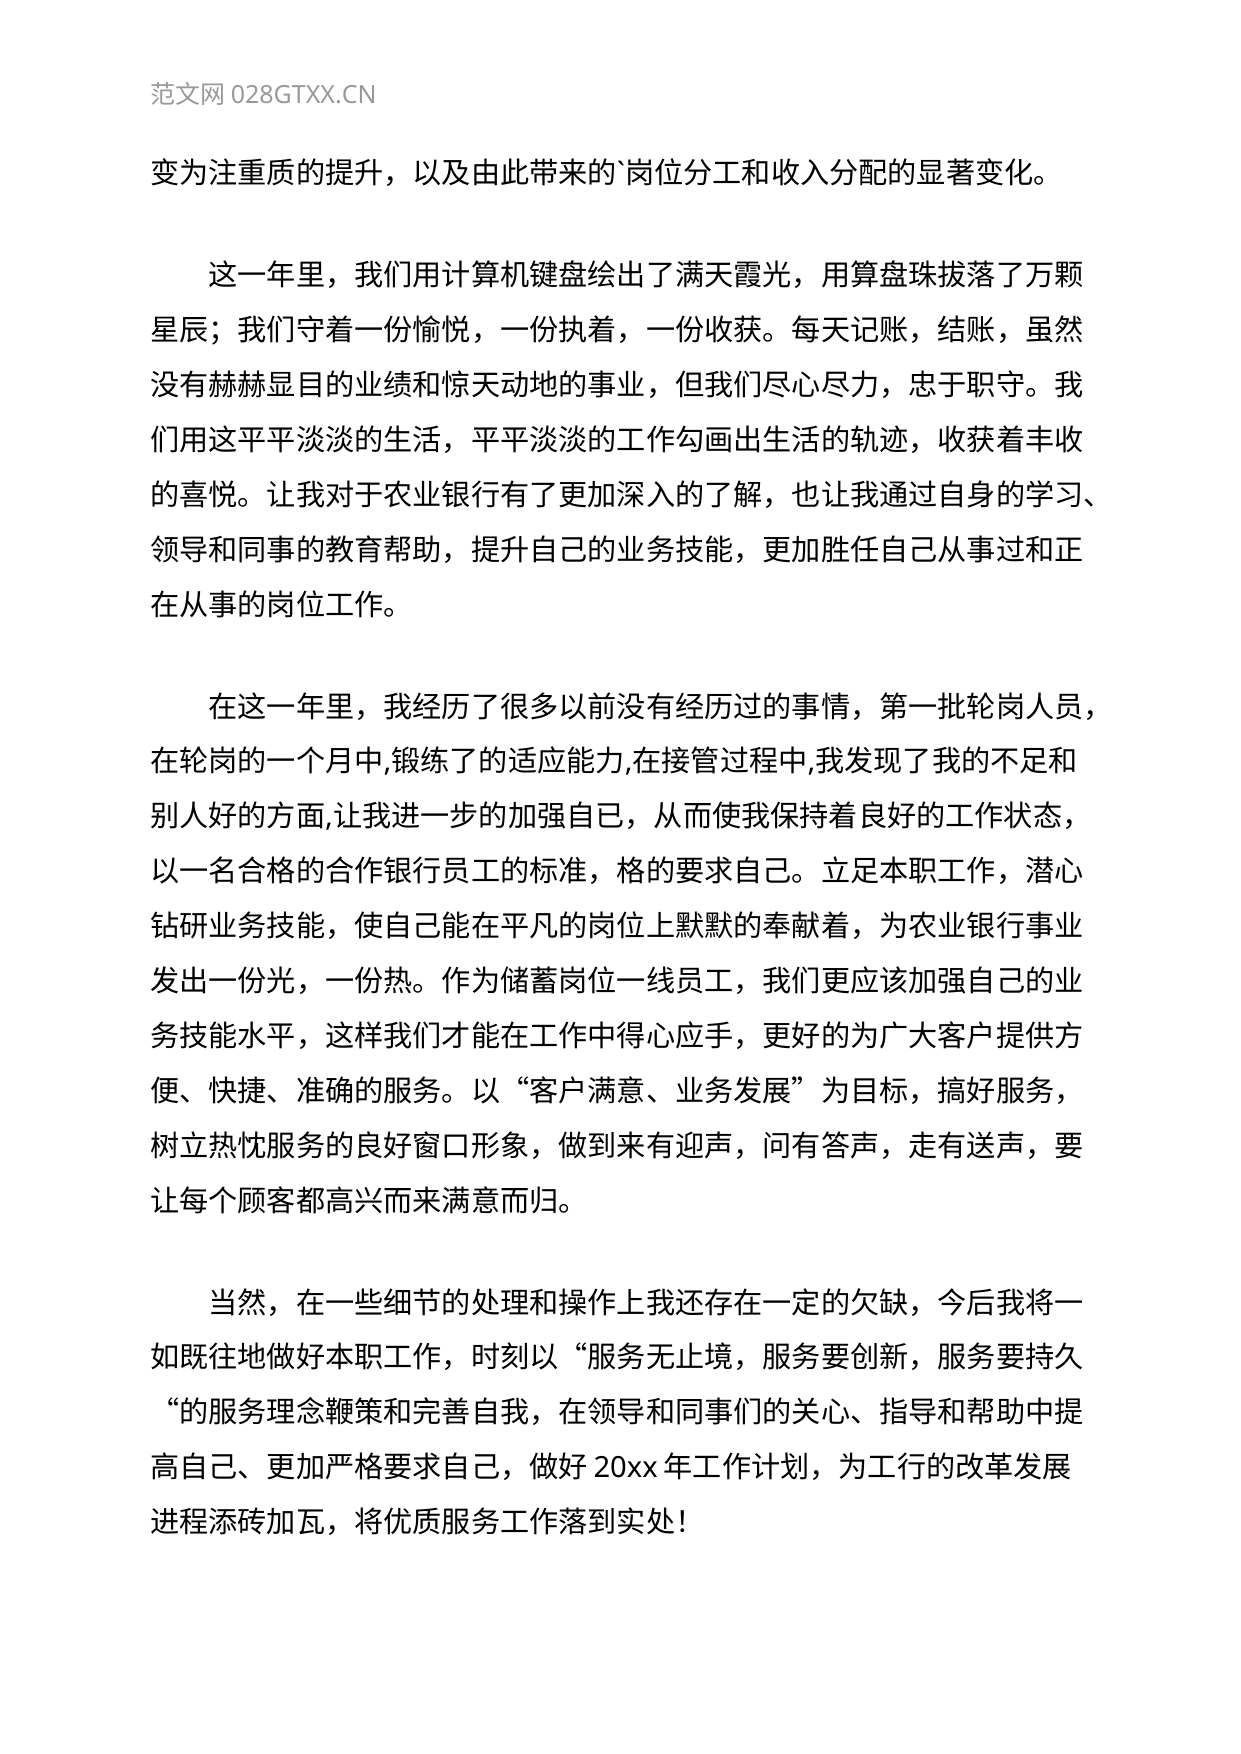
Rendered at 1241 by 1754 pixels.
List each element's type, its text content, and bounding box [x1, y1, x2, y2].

text 当然，在一些细节的处理和操作上我还存在一定的欠缺，今后我将一如既往地做好本职工作，时刻以“服务无止境，服务要创新，服务要持久“的服务理念鞭策和完善自我，在领导和同事们的关心、指导和帮助中提高自己、更加严格要求自己，做好20xx年工作计划，为工行的改革发展进程添砖加瓦，将优质服务工作落到实处！ [150, 1279, 1090, 1541]
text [150, 150, 1090, 192]
text 这一年里，我们用计算机键盘绘出了满天霞光，用算盘珠拔落了万颗星辰；我们守着一份愉悦，一份执着，一份收获。每天记账，结账，虽然没有赫赫显目的业绩和惊天动地的事业，但我们尽心尽力，忠于职守。我们用这平平淡淡的生活，平平淡淡的工作勾画出生活的轨迹，收获着丰收的喜悦。让我对于农业银行有了更加深入的了解，也让我通过自身的学习、领导和同事的教育帮助，提升自己的业务技能，更加胜任自己从事过和正在从事的岗位工作。 [150, 252, 1090, 624]
text 在这一年里，我经历了很多以前没有经历过的事情，第一批轮岗人员，在轮岗的一个月中,锻练了的适应能力,在接管过程中,我发现了我的不足和别人好的方面,让我进一步的加强自已，从而使我保持着良好的工作状态，以一名合格的合作银行员工的标准，格的要求自己。立足本职工作，潜心钻研业务技能，使自己能在平凡的岗位上默默的奉献着，为农业银行事业发出一份光，一份热。作为储蓄岗位一线员工，我们更应该加强自己的业务技能水平，这样我们才能在工作中得心应手，更好的为广大客户提供方便、快捷、准确的服务。以“客户满意、业务发展”为目标，搞好服务，树立热忱服务的良好窗口形象，做到来有迎声，问有答声，走有送声，要让每个顾客都高兴而来满意而归。 [150, 683, 1090, 1220]
